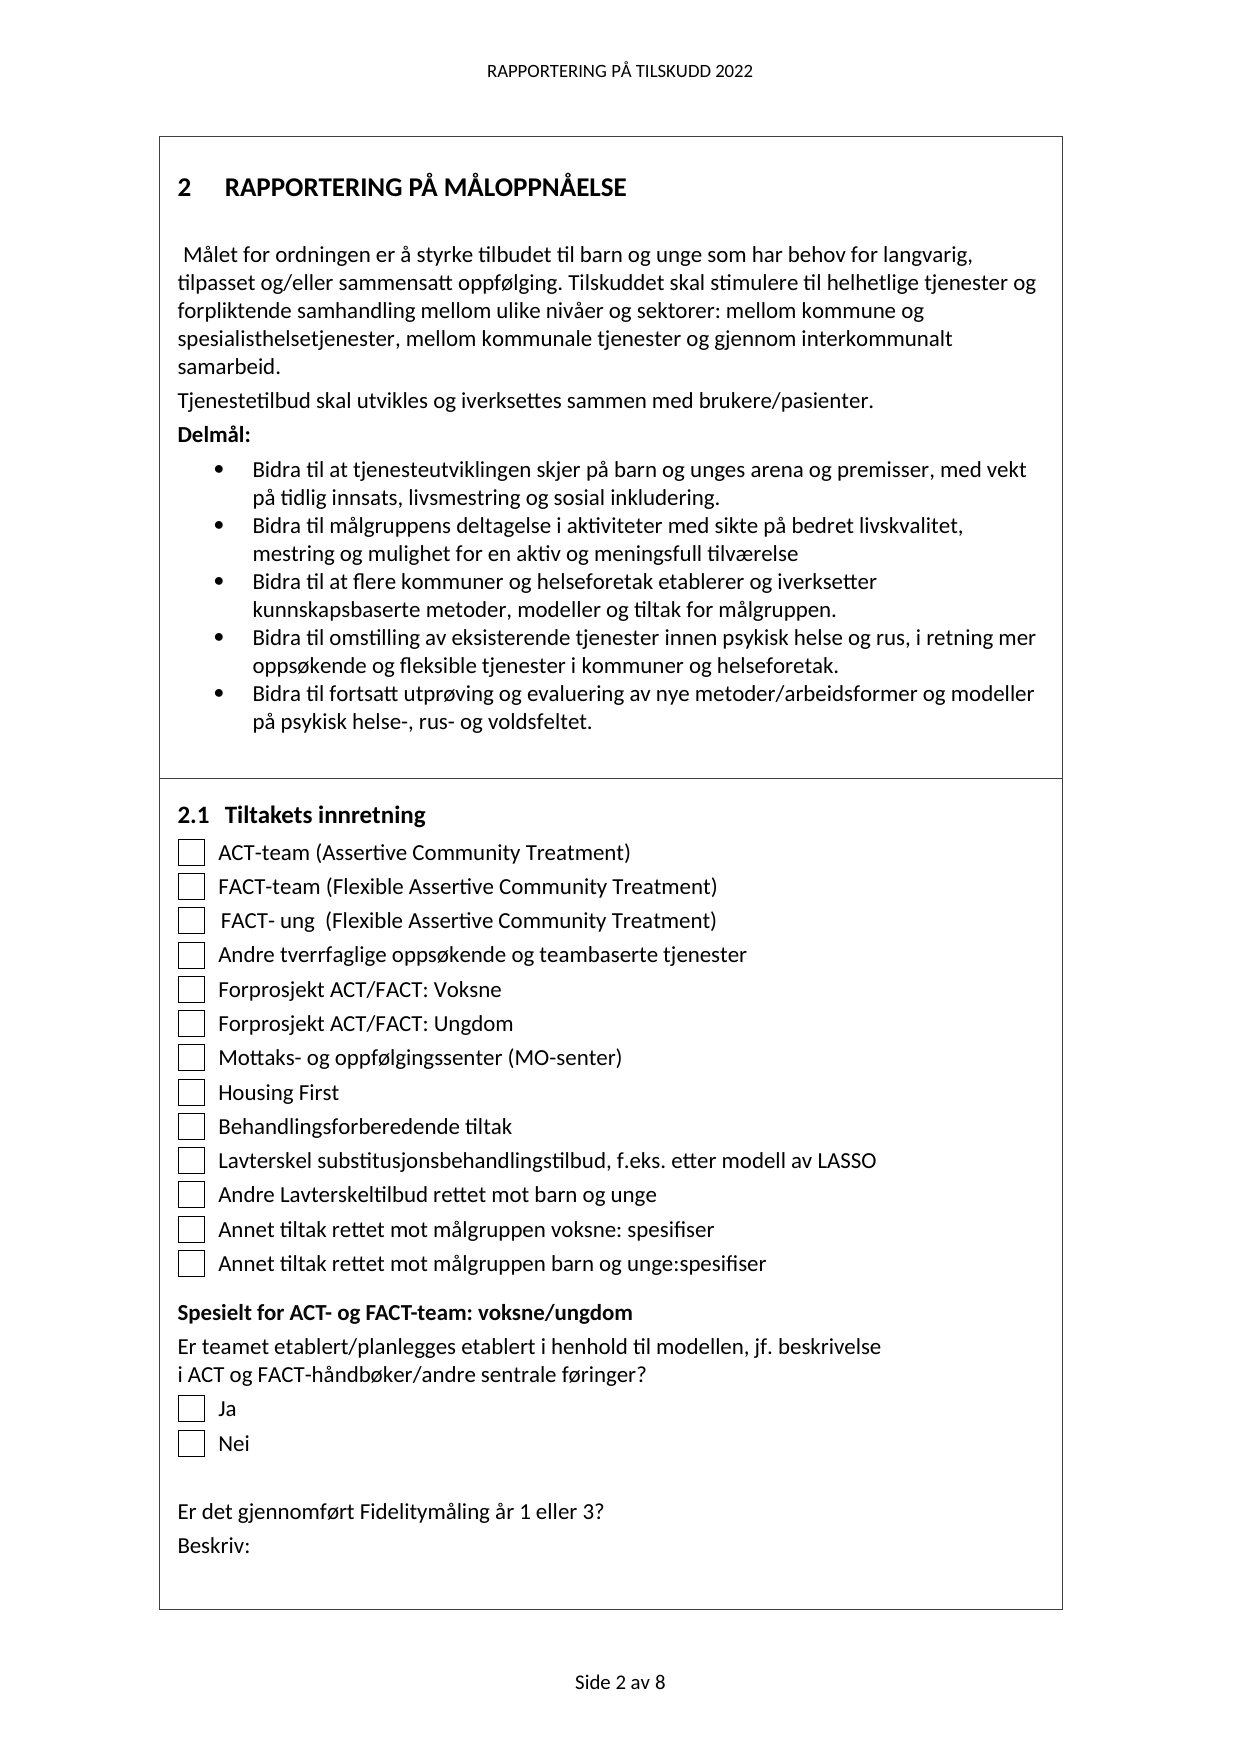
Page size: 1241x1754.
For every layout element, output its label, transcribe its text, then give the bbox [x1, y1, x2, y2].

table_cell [160, 779, 1062, 1609]
table_cell Rapportering på måloppnåelse Målet for ordningen er å styrke tilbudet til barn og unge som har behov for langvarig, tilpasset og/eller sammensatt oppfølging. Tilskuddet skal stimulere til helhetlige tjenester og forpliktende samhandling mellom ulike nivåer og sektorer: mellom kommune og spesialisthelsetjenester, mellom kommunale tjenester og gjennom interkommunalt samarbeid. Tjenestetilbud skal utvikles og iverksettes sammen med brukere/pasienter. Delmål: Bidra til at tjenesteutviklingen skjer på barn og unges arena og premisser, med vekt på tidlig innsats, livsmestring og sosial inkludering. Bidra til målgruppens deltagelse i aktiviteter med sikte på bedret livskvalitet, mestring og mulighet for en aktiv og meningsfull tilværelse Bidra til at flere kommuner og helseforetak etablerer og iverksetter kunnskapsbaserte metoder, modeller og tiltak for målgruppen. Bidra til omstilling av eksisterende tjenester innen psykisk helse og rus, i retning mer oppsøkende og fleksible tjenester i kommuner og helseforetak. Bidra til fortsatt utprøving og evaluering av nye metoder/arbeidsformer og modeller på psykisk helse-, rus- og voldsfeltet. [160, 137, 1062, 778]
